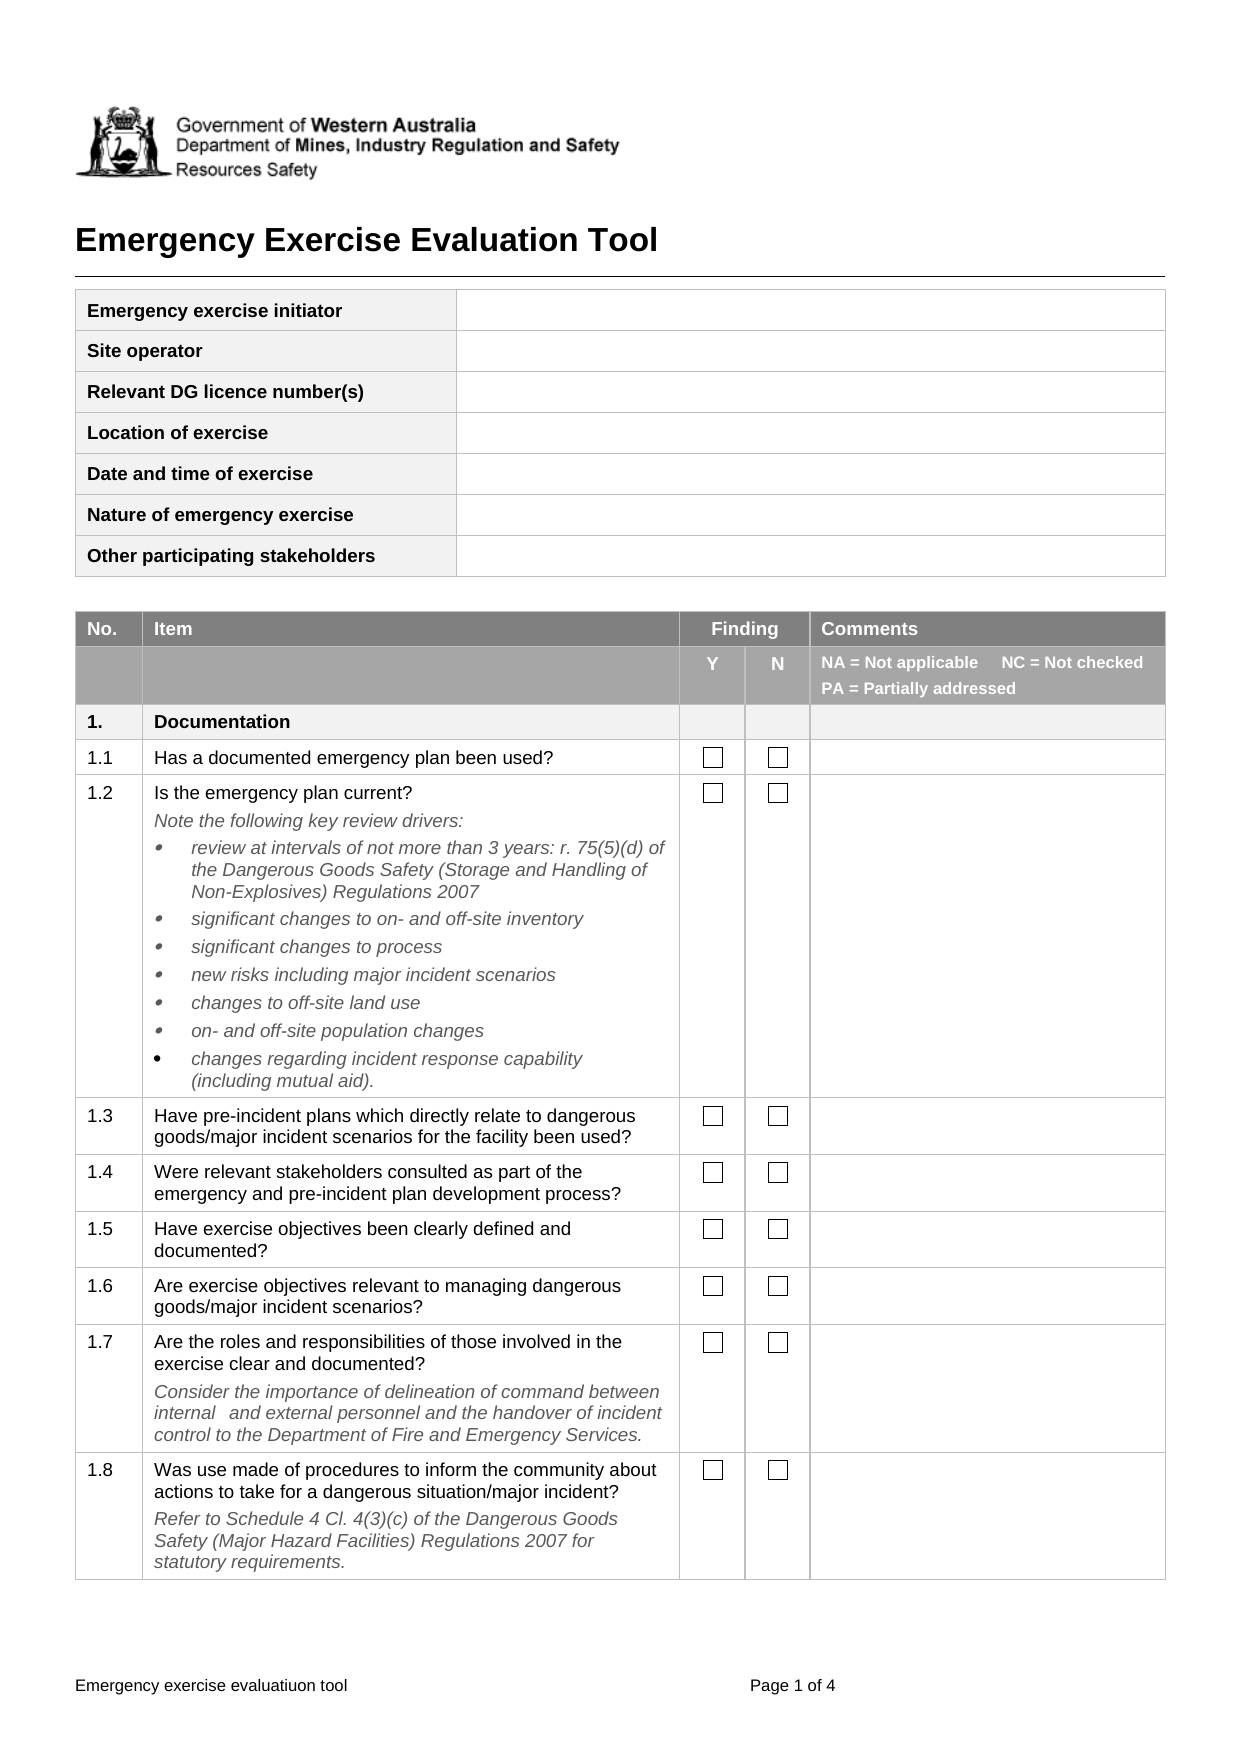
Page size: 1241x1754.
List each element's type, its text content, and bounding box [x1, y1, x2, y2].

table_cell 1.7 [76, 1325, 142, 1452]
table_cell Y [680, 647, 744, 704]
table_cell Is the emergency plan current? Note the following key review drivers: review at intervals of not more than 3 years: r. 75(5)(d) of the Dangerous Goods Safety (Storage and Handling of Non-Explosives) Regulations 2007 significant changes to on- and off-site inventory significant changes to process new risks including major incident scenarios changes to off-site land use on- and off-site population changes changes regarding incident response capability (including mutual aid). [143, 775, 679, 1097]
table_cell Were relevant stakeholders consulted as part of the emergency and pre-incident plan development process? [143, 1155, 679, 1211]
table_cell Nature of emergency exercise [76, 495, 456, 535]
table_cell [746, 1155, 809, 1211]
table_cell [746, 1212, 809, 1267]
table_cell 1.3 [76, 1098, 142, 1154]
table_cell [457, 372, 1165, 412]
table_cell 1.1 [76, 740, 142, 774]
table_cell [680, 1155, 744, 1211]
table_cell [811, 1453, 1165, 1579]
table_cell Have exercise objectives been clearly defined and documented? [143, 1212, 679, 1267]
table_cell [680, 1325, 744, 1452]
table_cell [457, 331, 1165, 371]
table_cell 1.5 [76, 1212, 142, 1267]
table_cell [811, 1098, 1165, 1154]
table_cell [680, 1268, 744, 1324]
table_cell [746, 705, 809, 739]
table_cell Has a documented emergency plan been used? [143, 740, 679, 774]
table_cell [746, 1453, 809, 1579]
table_cell Date and time of exercise [76, 454, 456, 494]
table_cell [457, 454, 1165, 494]
table_cell [811, 1155, 1165, 1211]
table_cell [811, 705, 1165, 739]
table_header Comments [811, 612, 1165, 646]
table_cell [680, 1453, 744, 1579]
table_cell [811, 1268, 1165, 1324]
table_cell 1.8 [76, 1453, 142, 1579]
table_cell [746, 740, 809, 774]
table_cell [143, 647, 679, 704]
table_cell NA = Not applicable NC = Not checked PA = Partially addressed [811, 647, 1165, 704]
table_cell N [746, 647, 809, 704]
table_cell [746, 1098, 809, 1154]
table_cell Other participating stakeholders [76, 536, 456, 576]
table_header [457, 290, 1165, 330]
table_header Item [143, 612, 679, 646]
table_cell [746, 775, 809, 1097]
table_cell Have pre-incident plans which directly relate to dangerous goods/major incident scenarios for the facility been used? [143, 1098, 679, 1154]
table_cell Relevant DG licence number(s) [76, 372, 456, 412]
table_cell [811, 1325, 1165, 1452]
table_cell 1. [76, 705, 142, 739]
table_cell [811, 1212, 1165, 1267]
table_cell [457, 413, 1165, 453]
table_cell [680, 775, 744, 1097]
table_cell Are exercise objectives relevant to managing dangerous goods/major incident scenarios? [143, 1268, 679, 1324]
table_header No. [76, 612, 142, 646]
table_cell [746, 1268, 809, 1324]
table_header Emergency exercise initiator [76, 290, 456, 330]
table_cell Are the roles and responsibilities of those involved in the exercise clear and documented? Consider the importance of delineation of command between internal and external personnel and the handover of incident control to the Department of Fire and Emergency Services. [143, 1325, 679, 1452]
table_cell 1.4 [76, 1155, 142, 1211]
table_cell Documentation [143, 705, 679, 739]
subtitle Emergency Exercise Evaluation Tool [75, 221, 1165, 276]
table_cell [746, 1325, 809, 1452]
table_cell Was use made of procedures to inform the community about actions to take for a dangerous situation/major incident? Refer to Schedule 4 Cl. 4(3)(c) of the Dangerous Goods Safety (Major Hazard Facilities) Regulations 2007 for statutory requirements. [143, 1453, 679, 1579]
table_cell [457, 536, 1165, 576]
table_cell [457, 495, 1165, 535]
table_cell Location of exercise [76, 413, 456, 453]
table_cell [680, 705, 744, 739]
table_cell 1.6 [76, 1268, 142, 1324]
table_cell 1.2 [76, 775, 142, 1097]
table_header Finding [680, 612, 809, 646]
table_cell Site operator [76, 331, 456, 371]
table_cell [811, 775, 1165, 1097]
table_cell [680, 740, 744, 774]
table_cell [811, 740, 1165, 774]
table_cell [680, 1098, 744, 1154]
table_cell [680, 1212, 744, 1267]
table_cell [76, 647, 142, 704]
picture [75, 106, 621, 183]
